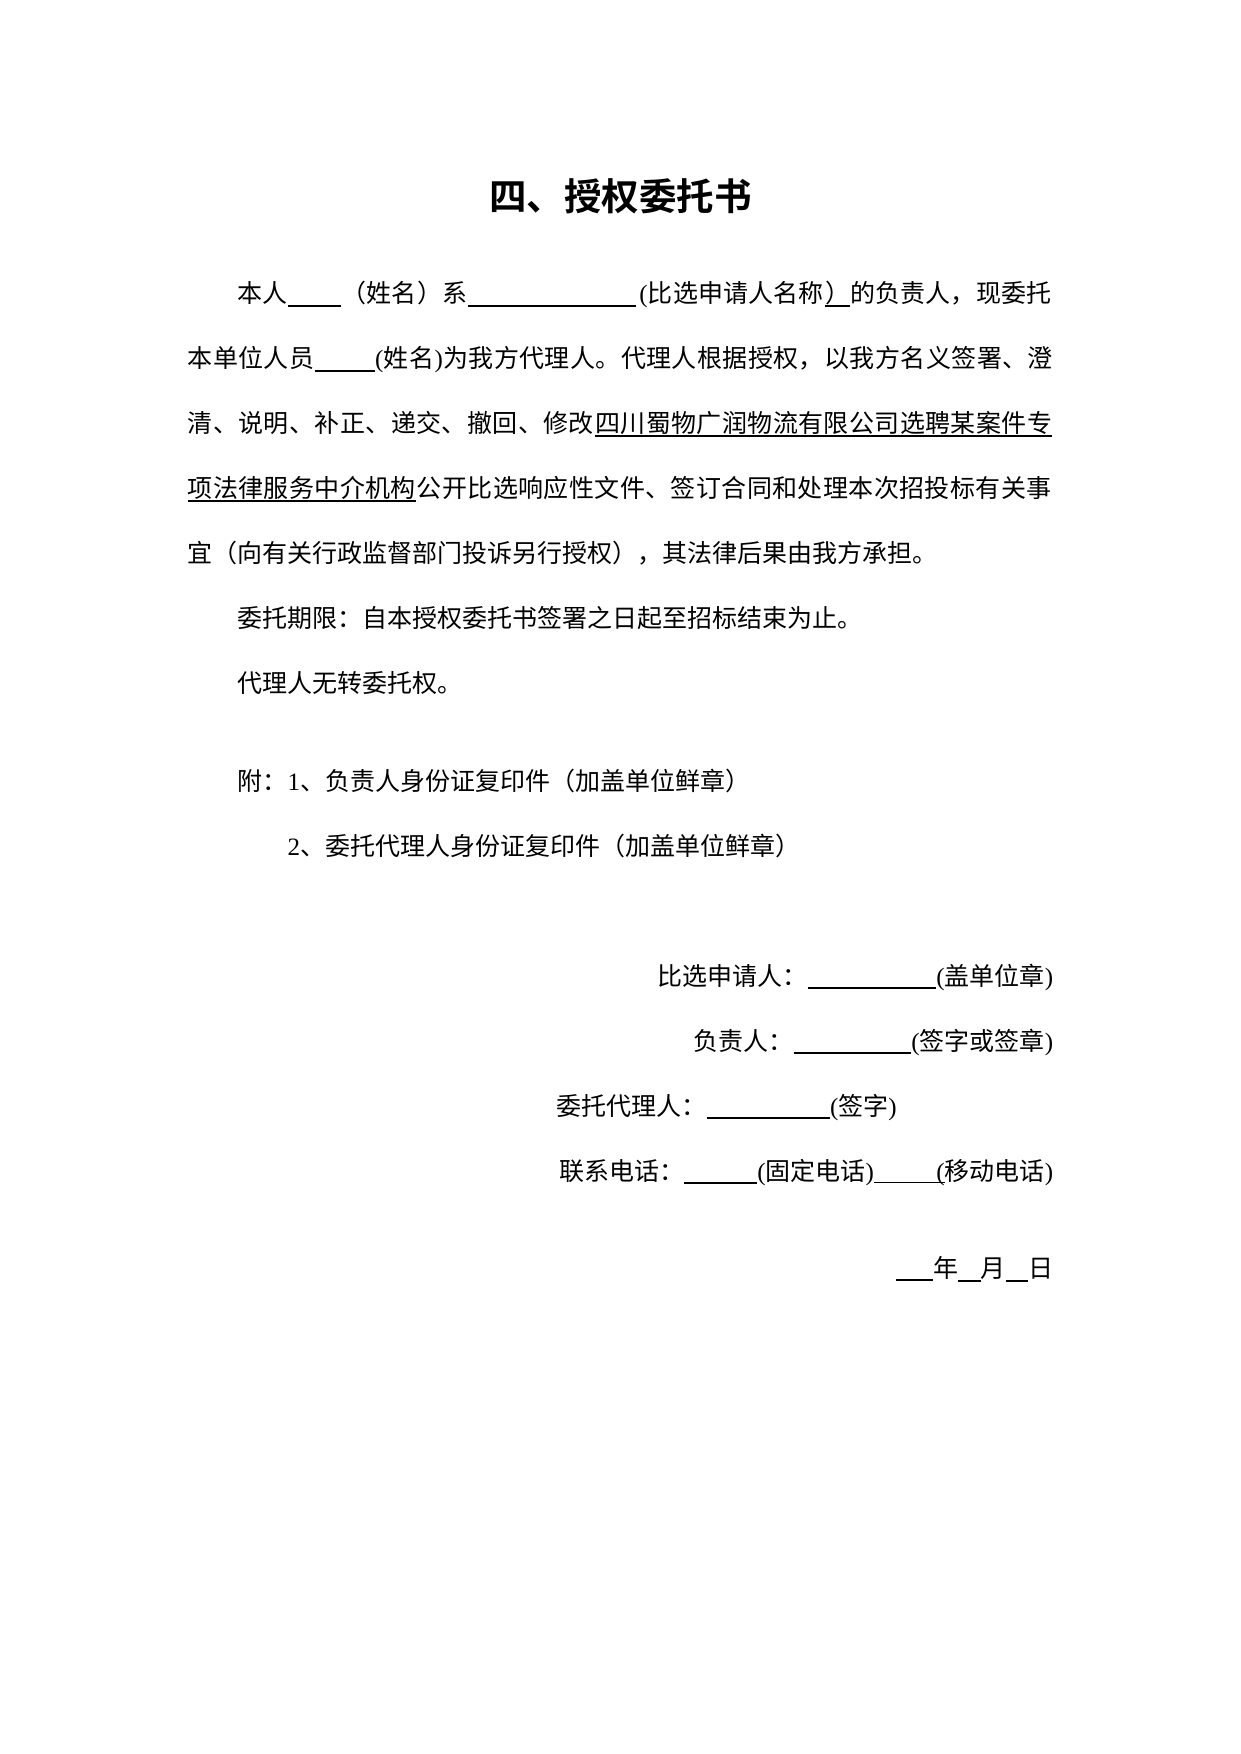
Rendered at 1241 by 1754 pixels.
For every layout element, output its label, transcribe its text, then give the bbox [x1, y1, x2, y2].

text 委托期限：自本授权委托书签署之日起至招标结束为止。 [187, 584, 1053, 649]
text 年 月 日 [187, 1234, 1053, 1299]
text 2、委托代理人身份证复印件（加盖单位鲜章） [187, 812, 1053, 877]
text 代理人无转委托权。 [187, 649, 1053, 714]
text 联系电话： (固定电话) (移动电话) [187, 1137, 1053, 1202]
text 委托代理人： (签字) [187, 1072, 1053, 1137]
text 四、授权委托书 [187, 162, 1053, 227]
text 本人 （姓名）系 (比选申请人名称）的负责人，现委托本单位人员 (姓名)为我方代理人。代理人根据授权，以我方名义签署、澄清、说明、补正、递交、撤回、修改四川蜀物广润物流有限公司选聘某案件专项法律服务中介机构公开比选响应性文件、签订合同和处理本次招投标有关事宜（向有关行政监督部门投诉另行授权），其法律后果由我方承担。 [187, 259, 1053, 584]
text 附：1、负责人身份证复印件（加盖单位鲜章） [187, 747, 1053, 812]
text 负责人： (签字或签章) [187, 1007, 1053, 1072]
text 比选申请人： (盖单位章) [187, 942, 1053, 1007]
